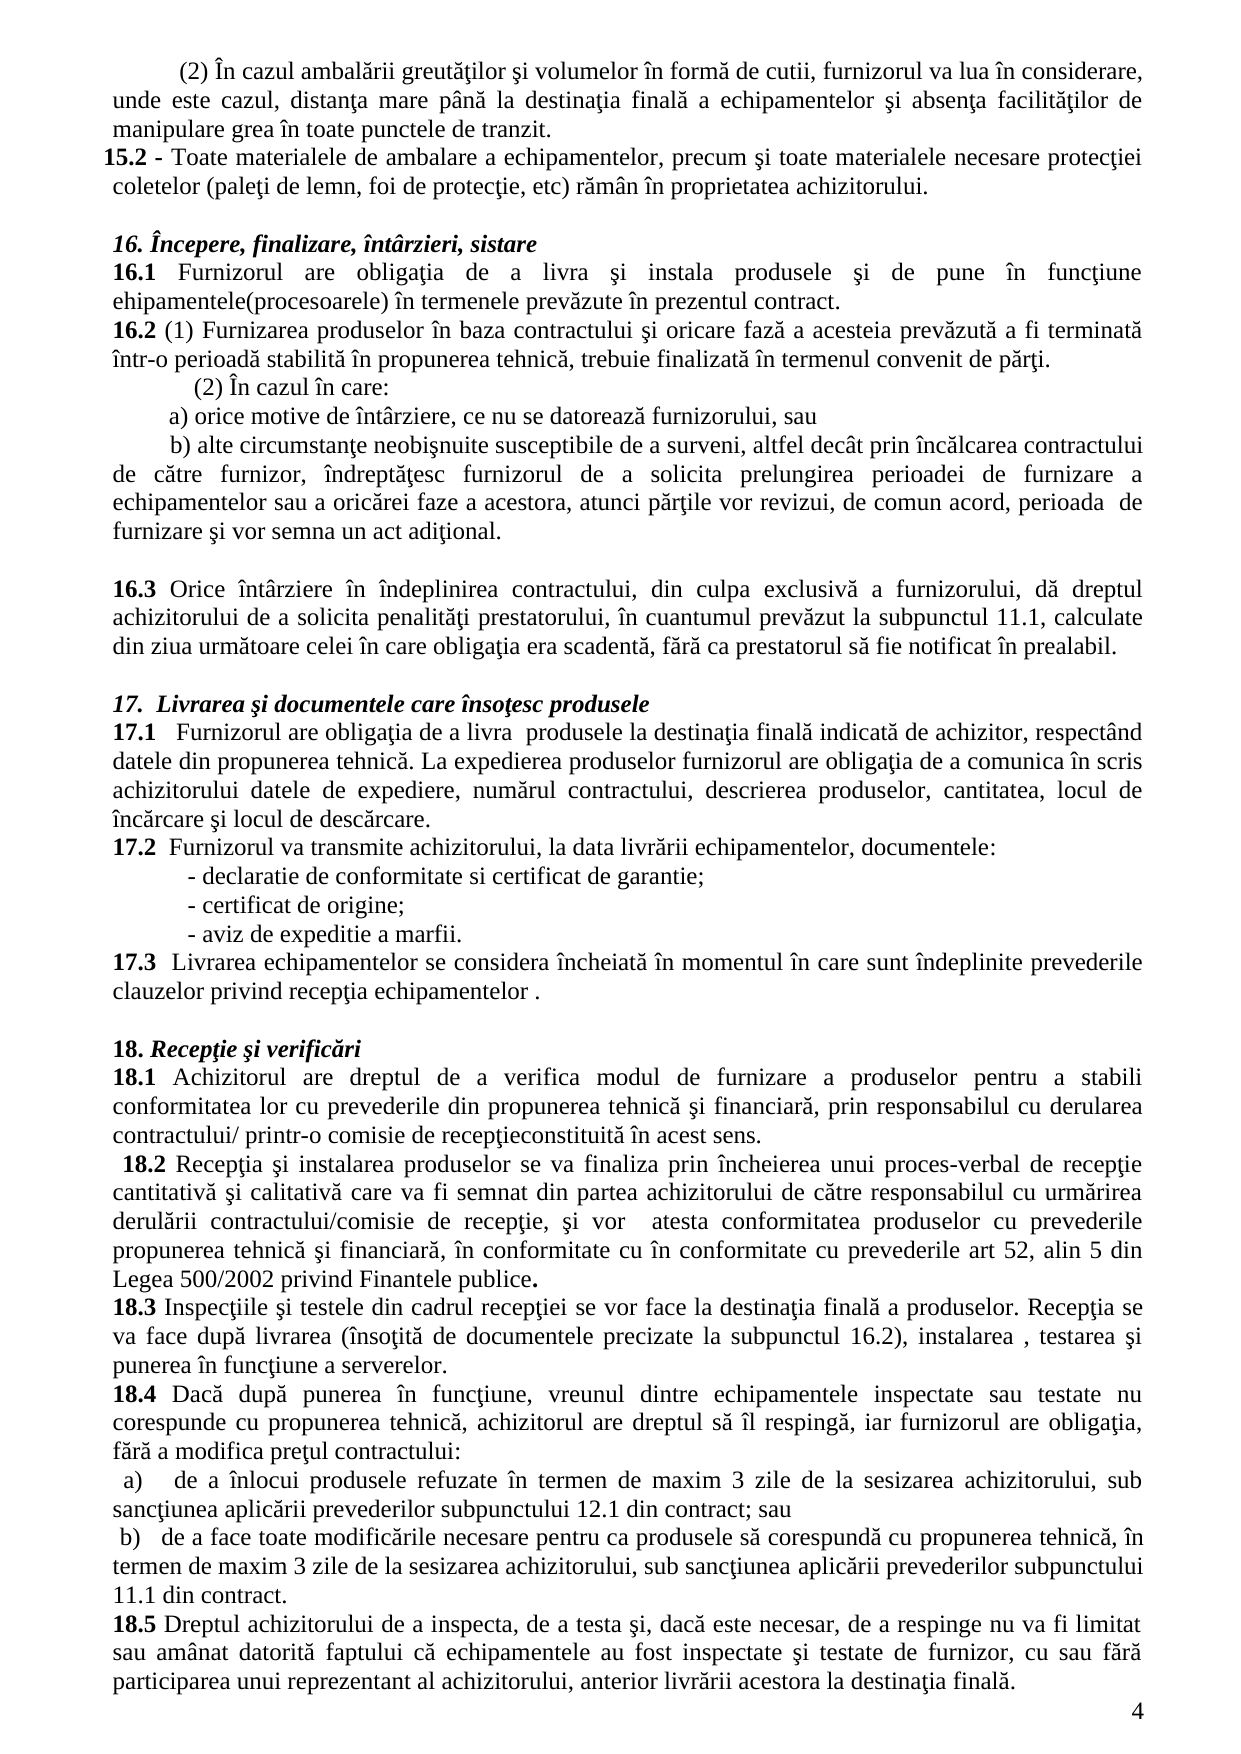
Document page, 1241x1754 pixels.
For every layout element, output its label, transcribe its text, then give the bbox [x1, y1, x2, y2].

text 18.5 Dreptul achizitorului de a inspecta, de a testa şi, dacă este necesar, de a respinge nu va fi limitat sau amânat datorită faptului că echipamentele au fost inspectate şi testate de furnizor, cu sau fără participarea unui reprezentant al achizitorului, anterior livrării acestora la destinaţia finală. [112, 1609, 1144, 1695]
text 17.1 Furnizorul are obligaţia de a livra produsele la destinaţia finală indicată de achizitor, respectând datele din propunerea tehnică. La expedierea produselor furnizorul are obligaţia de a comunica în scris achizitorului datele de expediere, numărul contractului, descrierea produselor, cantitatea, locul de încărcare şi locul de descărcare. [112, 717, 1144, 832]
text (2) În cazul în care: [112, 372, 1144, 401]
text - declaratie de conformitate si certificat de garantie; [112, 861, 1144, 890]
text 18.1 Achizitorul are dreptul de a verifica modul de furnizare a produselor pentru a stabili conformitatea lor cu prevederile din propunerea tehnică şi financiară, prin responsabilul cu derularea contractului/ printr-o comisie de recepţieconstituită în acest sens. [112, 1062, 1144, 1149]
text 18.3 Inspecţiile şi testele din cadrul recepţiei se vor face la destinaţia finală a produselor. Recepţia se va face după livrarea (însoţită de documentele precizate la subpunctul 16.2), instalarea , testarea şi punerea în funcţiune a serverelor. [112, 1292, 1144, 1379]
text 17.3 Livrarea echipamentelor se considera încheiată în momentul în care sunt îndeplinite prevederile clauzelor privind recepţia echipamentelor . [112, 947, 1144, 1005]
text 16.1 Furnizorul are obligaţia de a livra şi instala produsele şi de pune în funcţiune ehipamentele(procesoarele) în termenele prevăzute în prezentul contract. [112, 257, 1144, 315]
text - aviz de expeditie a marfii. [112, 919, 1144, 947]
text - certificat de origine; [112, 890, 1144, 919]
text 16.2 (1) Furnizarea produselor în baza contractului şi oricare fază a acesteia prevăzută a fi terminată într-o perioadă stabilită în propunerea tehnică, trebuie finalizată în termenul convenit de părţi. [112, 315, 1144, 372]
text a) de a înlocui produsele refuzate în termen de maxim 3 zile de la sesizarea achizitorului, sub sancţiunea aplicării prevederilor subpunctului 12.1 din contract; sau [112, 1465, 1144, 1522]
text 18.2 Recepţia şi instalarea produselor se va finaliza prin încheierea unui proces-verbal de recepţie cantitativă şi calitativă care va fi semnat din partea achizitorului de către responsabilul cu urmărirea derulării contractului/comisie de recepţie, şi vor atesta conformitatea produselor cu prevederile propunerea tehnică şi financiară, în conformitate cu în conformitate cu prevederile art 52, alin 5 din Legea 500/2002 privind Finantele publice. [112, 1149, 1144, 1292]
text b) alte circumstanţe neobişnuite susceptibile de a surveni, altfel decât prin încălcarea contractului de către furnizor, îndreptăţesc furnizorul de a solicita prelungirea perioadei de furnizare a echipamentelor sau a oricărei faze a acestora, atunci părţile vor revizui, de comun acord, perioada de furnizare şi vor semna un act adiţional. [112, 430, 1144, 545]
text 17.2 Furnizorul va transmite achizitorului, la data livrării echipamentelor, documentele: [112, 832, 1144, 861]
text b) de a face toate modificările necesare pentru ca produsele să corespundă cu propunerea tehnică, în termen de maxim 3 zile de la sesizarea achizitorului, sub sancţiunea aplicării prevederilor subpunctului 11.1 din contract. [112, 1522, 1144, 1609]
text (2) În cazul ambalării greutăţilor şi volumelor în formă de cutii, furnizorul va lua în considerare, unde este cazul, distanţa mare până la destinaţia finală a echipamentelor şi absenţa facilităţilor de manipulare grea în toate punctele de tranzit. [103, 56, 1144, 142]
text 18. Recepţie şi verificări [112, 1034, 1144, 1062]
text a) orice motive de întârziere, ce nu se datorează furnizorului, sau [112, 401, 1144, 430]
text 16.3 Orice întârziere în îndeplinirea contractului, din culpa exclusivă a furnizorului, dă dreptul achizitorului de a solicita penalităţi prestatorului, în cuantumul prevăzut la subpunctul 11.1, calculate din ziua următoare celei în care obligaţia era scadentă, fără ca prestatorul să fie notificat în prealabil. [112, 574, 1144, 660]
text 16. Începere, finalizare, întârzieri, sistare [112, 229, 1144, 257]
text 15.2 - Toate materialele de ambalare a echipamentelor, precum şi toate materialele necesare protecţiei coletelor (paleţi de lemn, foi de protecţie, etc) rămân în proprietatea achizitorului. [103, 142, 1144, 200]
text 17. Livrarea şi documentele care însoţesc produsele [112, 689, 1144, 717]
text 18.4 Dacă după punerea în funcţiune, vreunul dintre echipamentele inspectate sau testate nu corespunde cu propunerea tehnică, achizitorul are dreptul să îl respingă, iar furnizorul are obligaţia, fără a modifica preţul contractului: [112, 1379, 1144, 1465]
